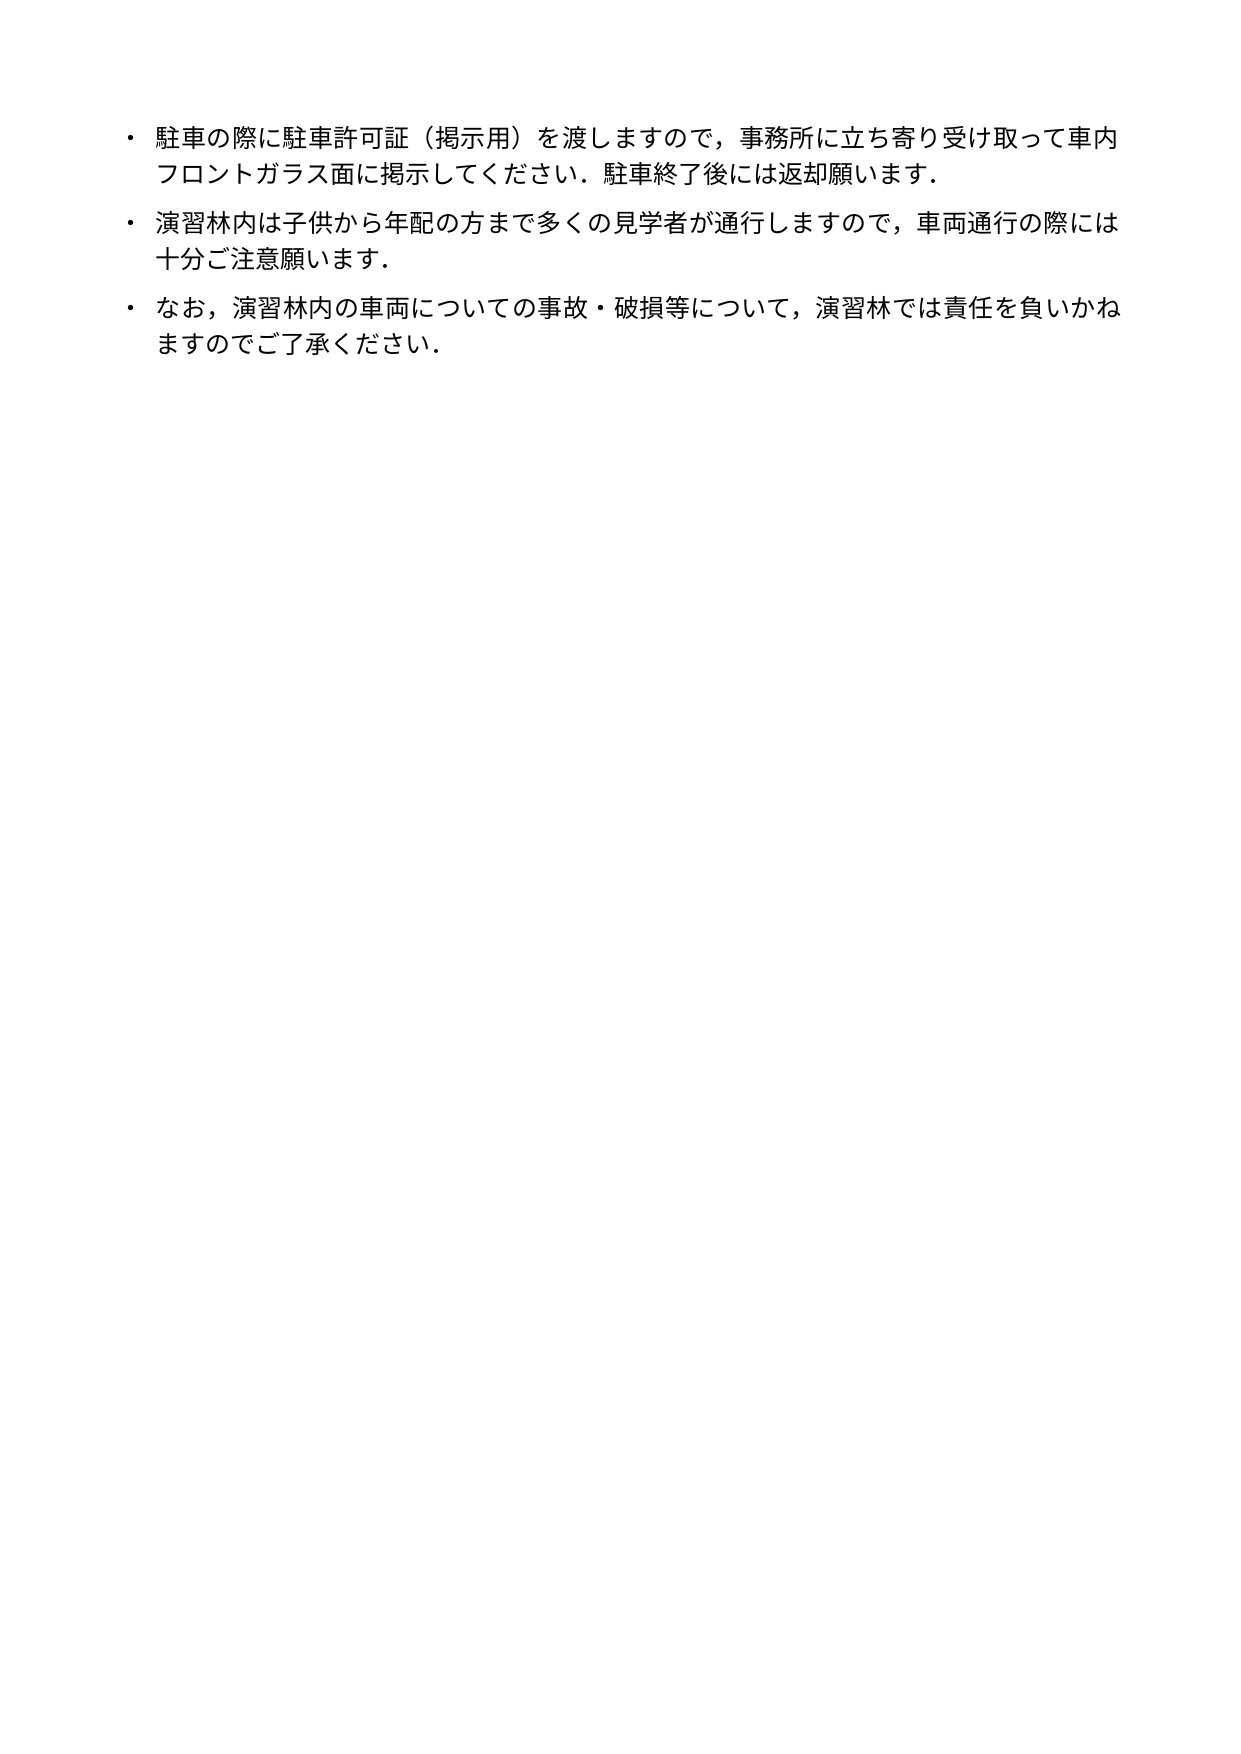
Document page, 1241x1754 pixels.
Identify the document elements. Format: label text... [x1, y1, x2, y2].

list 演習林内は子供から年配の方まで多くの見学者が通行しますので，車両通行の際には十分ご注意願います． [118, 203, 1122, 276]
list なお，演習林内の車両についての事故・破損等について，演習林では責任を負いかねますのでご了承ください． [118, 288, 1122, 361]
list 駐車の際に駐車許可証（掲示用）を渡しますので，事務所に立ち寄り受け取って車内フロントガラス面に掲示してください．駐車終了後には返却願います． [118, 118, 1122, 191]
